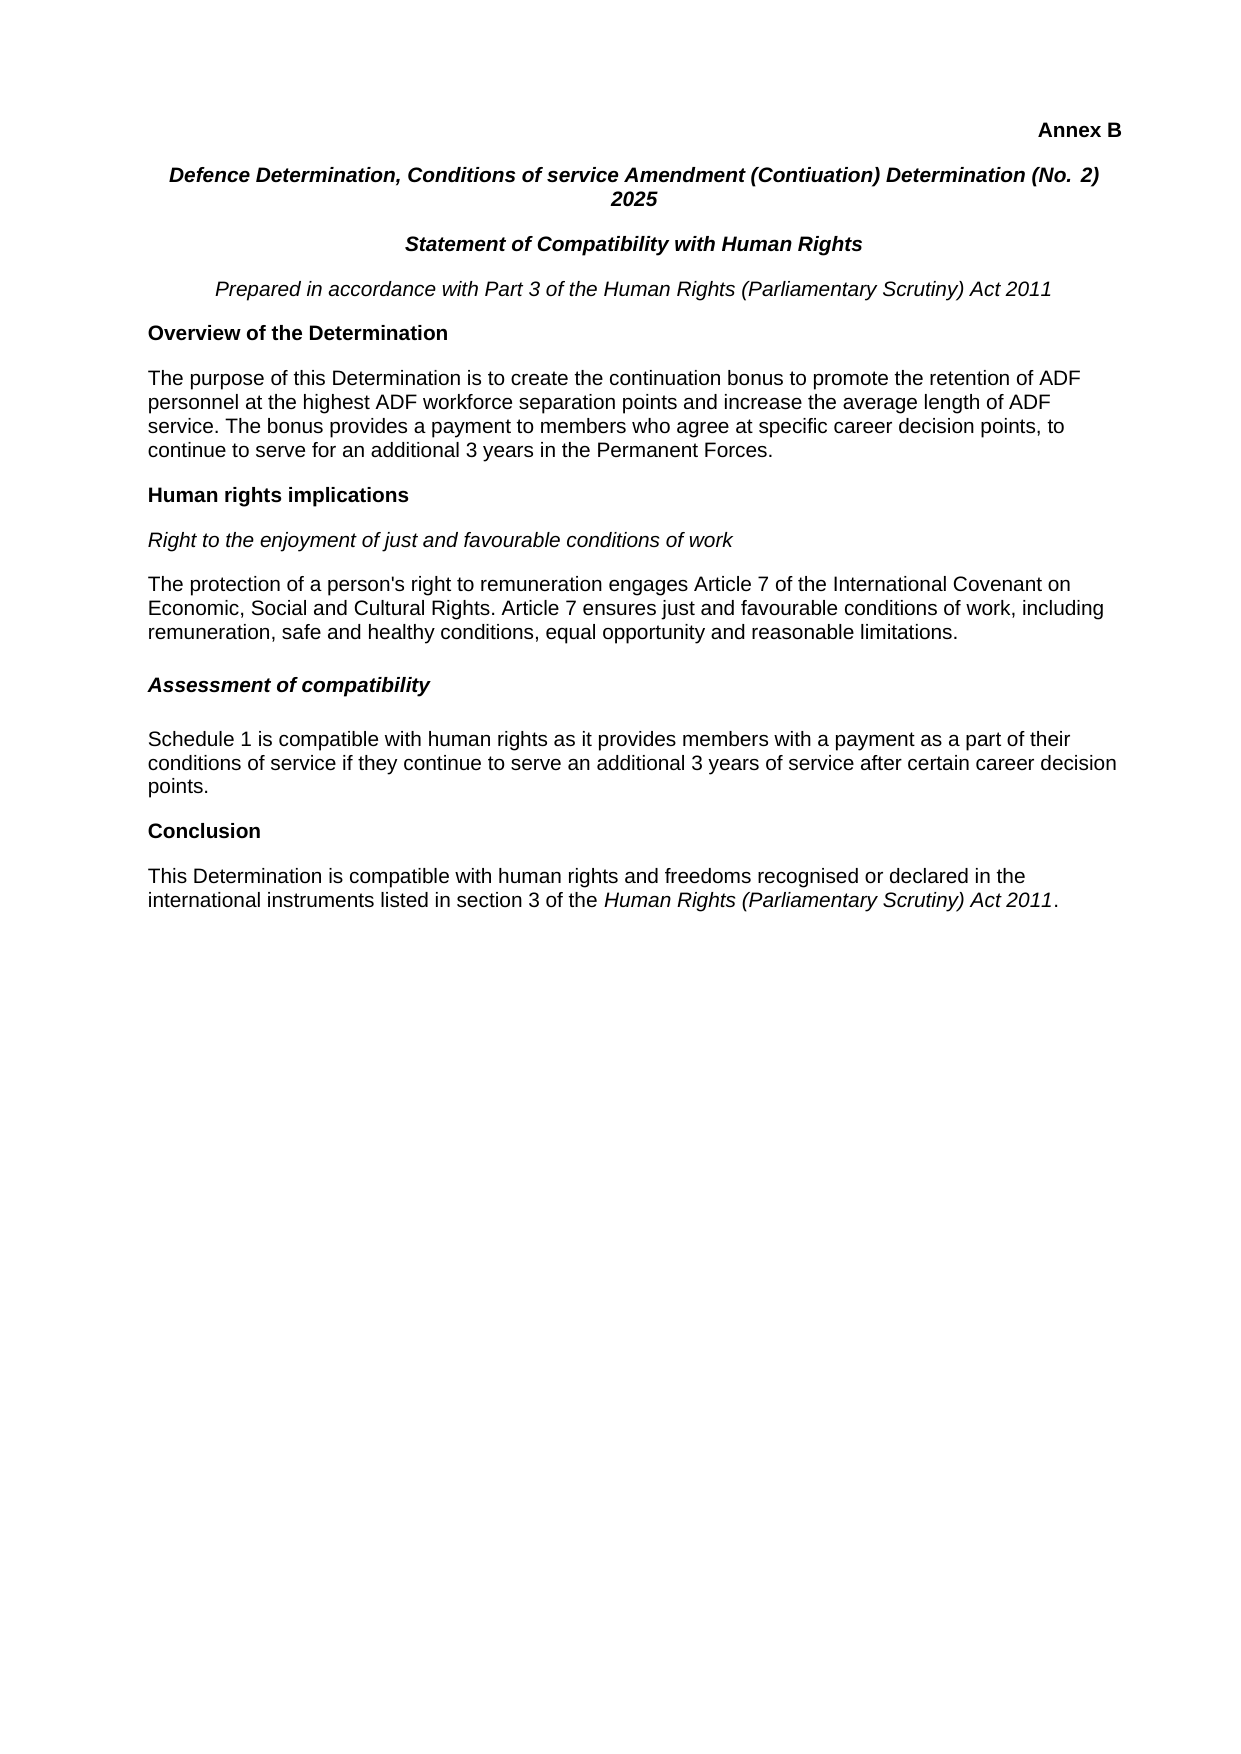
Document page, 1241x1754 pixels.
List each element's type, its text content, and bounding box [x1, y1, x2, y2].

text Annex B [148, 118, 1122, 142]
text Human rights implications [148, 483, 1122, 507]
text Statement of Compatibility with Human Rights [148, 232, 1122, 256]
text Conclusion [148, 819, 1122, 843]
text The purpose of this Determination is to create the continuation bonus to promote the retention of ADF personnel at the highest ADF workforce separation points and increase the average length of ADF service. The bonus provides a payment to members who agree at specific career decision points, to continue to serve for an additional 3 years in the Permanent Forces. [148, 366, 1122, 462]
text Overview of the Determination [148, 321, 1122, 345]
text Defence Determination, Conditions of service Amendment (Contiuation) Determination (No. 2) 2025 [148, 163, 1122, 211]
text The protection of a person's right to remuneration engages Article 7 of the International Covenant on Economic, Social and Cultural Rights. Article 7 ensures just and favourable conditions of work, including remuneration, safe and healthy conditions, equal opportunity and reasonable limitations. [148, 572, 1122, 644]
text Right to the enjoyment of just and favourable conditions of work [148, 527, 1122, 551]
text Prepared in accordance with Part 3 of the Human Rights (Parliamentary Scrutiny) Act 2011 [148, 276, 1122, 300]
text Schedule 1 is compatible with human rights as it provides members with a payment as a part of their conditions of service if they continue to serve an additional 3 years of service after certain career decision points. [148, 726, 1122, 798]
text This Determination is compatible with human rights and freedoms recognised or declared in the international instruments listed in section 3 of the Human Rights (Parliamentary Scrutiny) Act 2011. [148, 864, 1122, 912]
text Assessment of compatibility [148, 673, 1122, 697]
